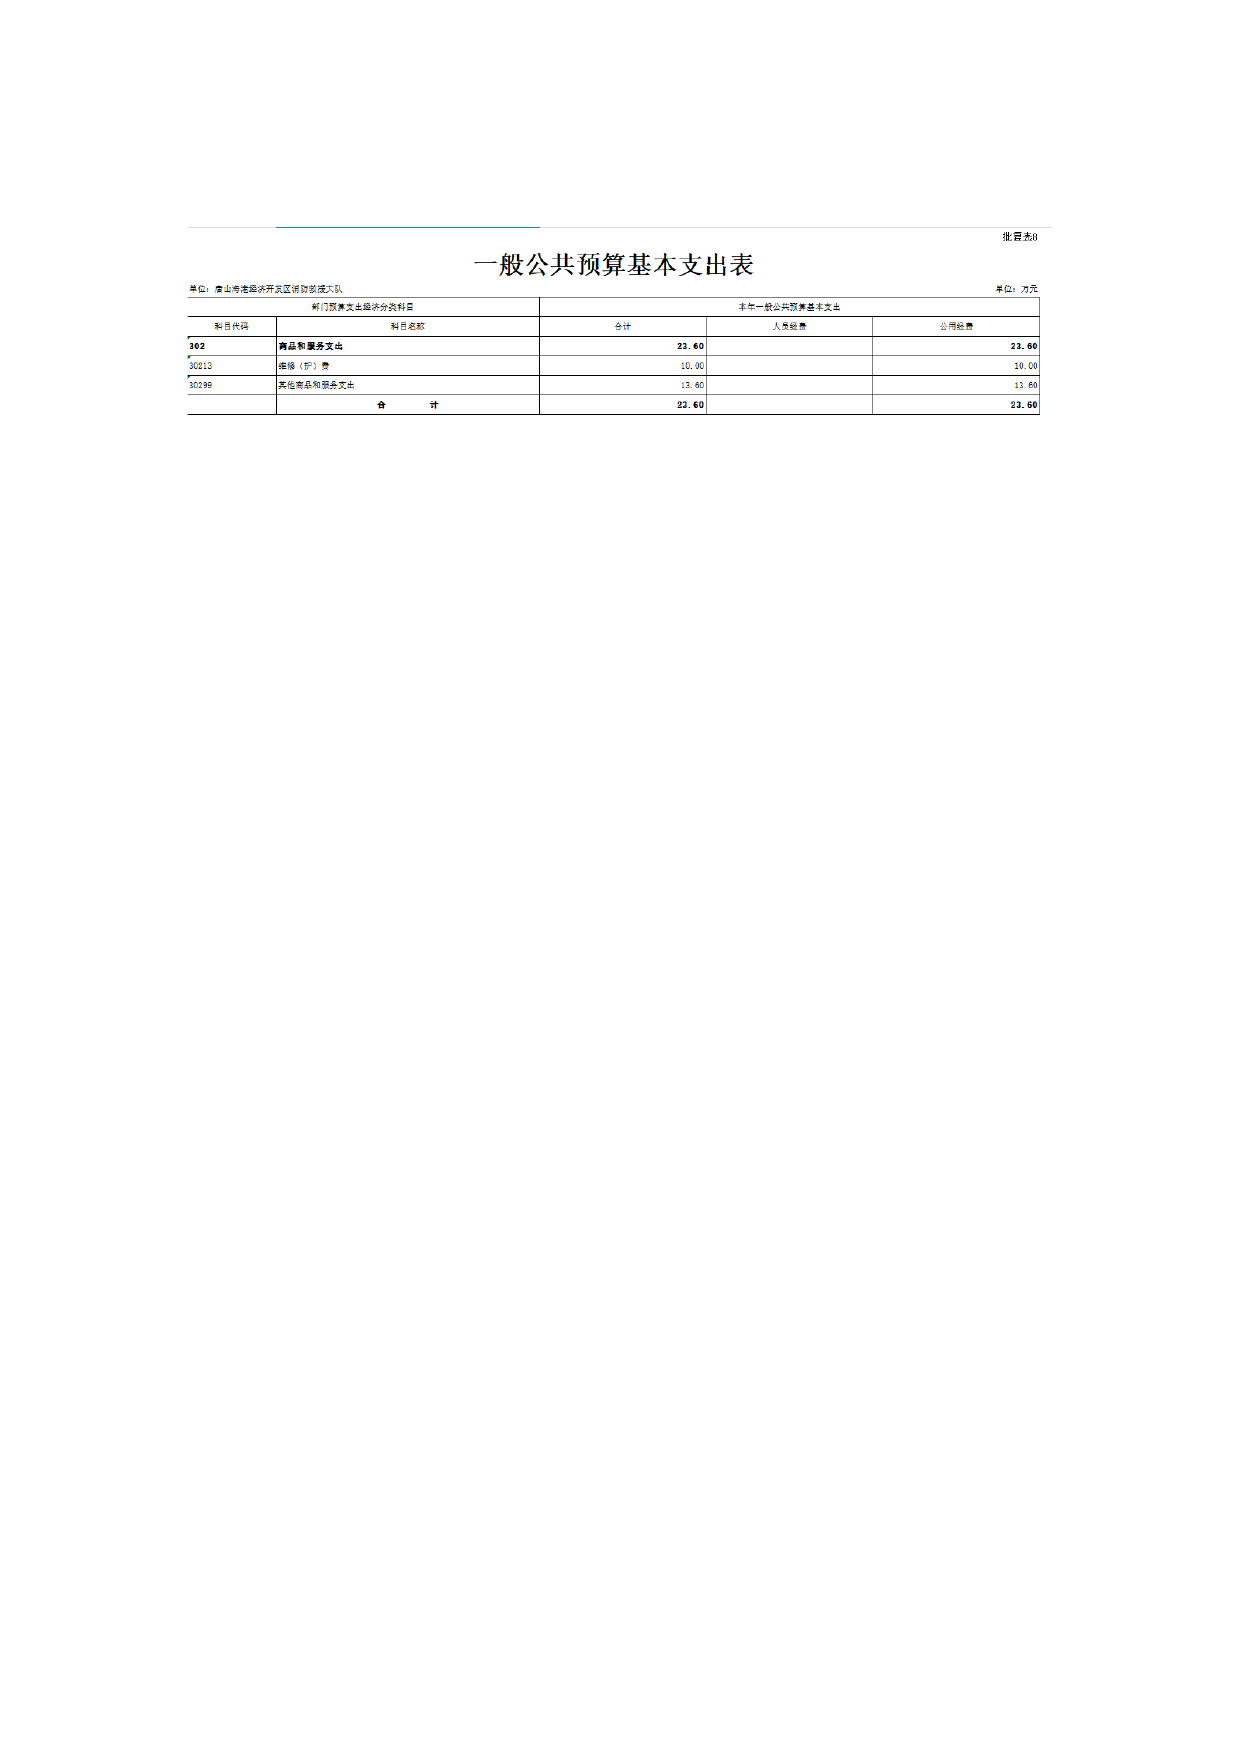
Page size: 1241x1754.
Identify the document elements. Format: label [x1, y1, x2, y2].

picture [187, 227, 1053, 434]
